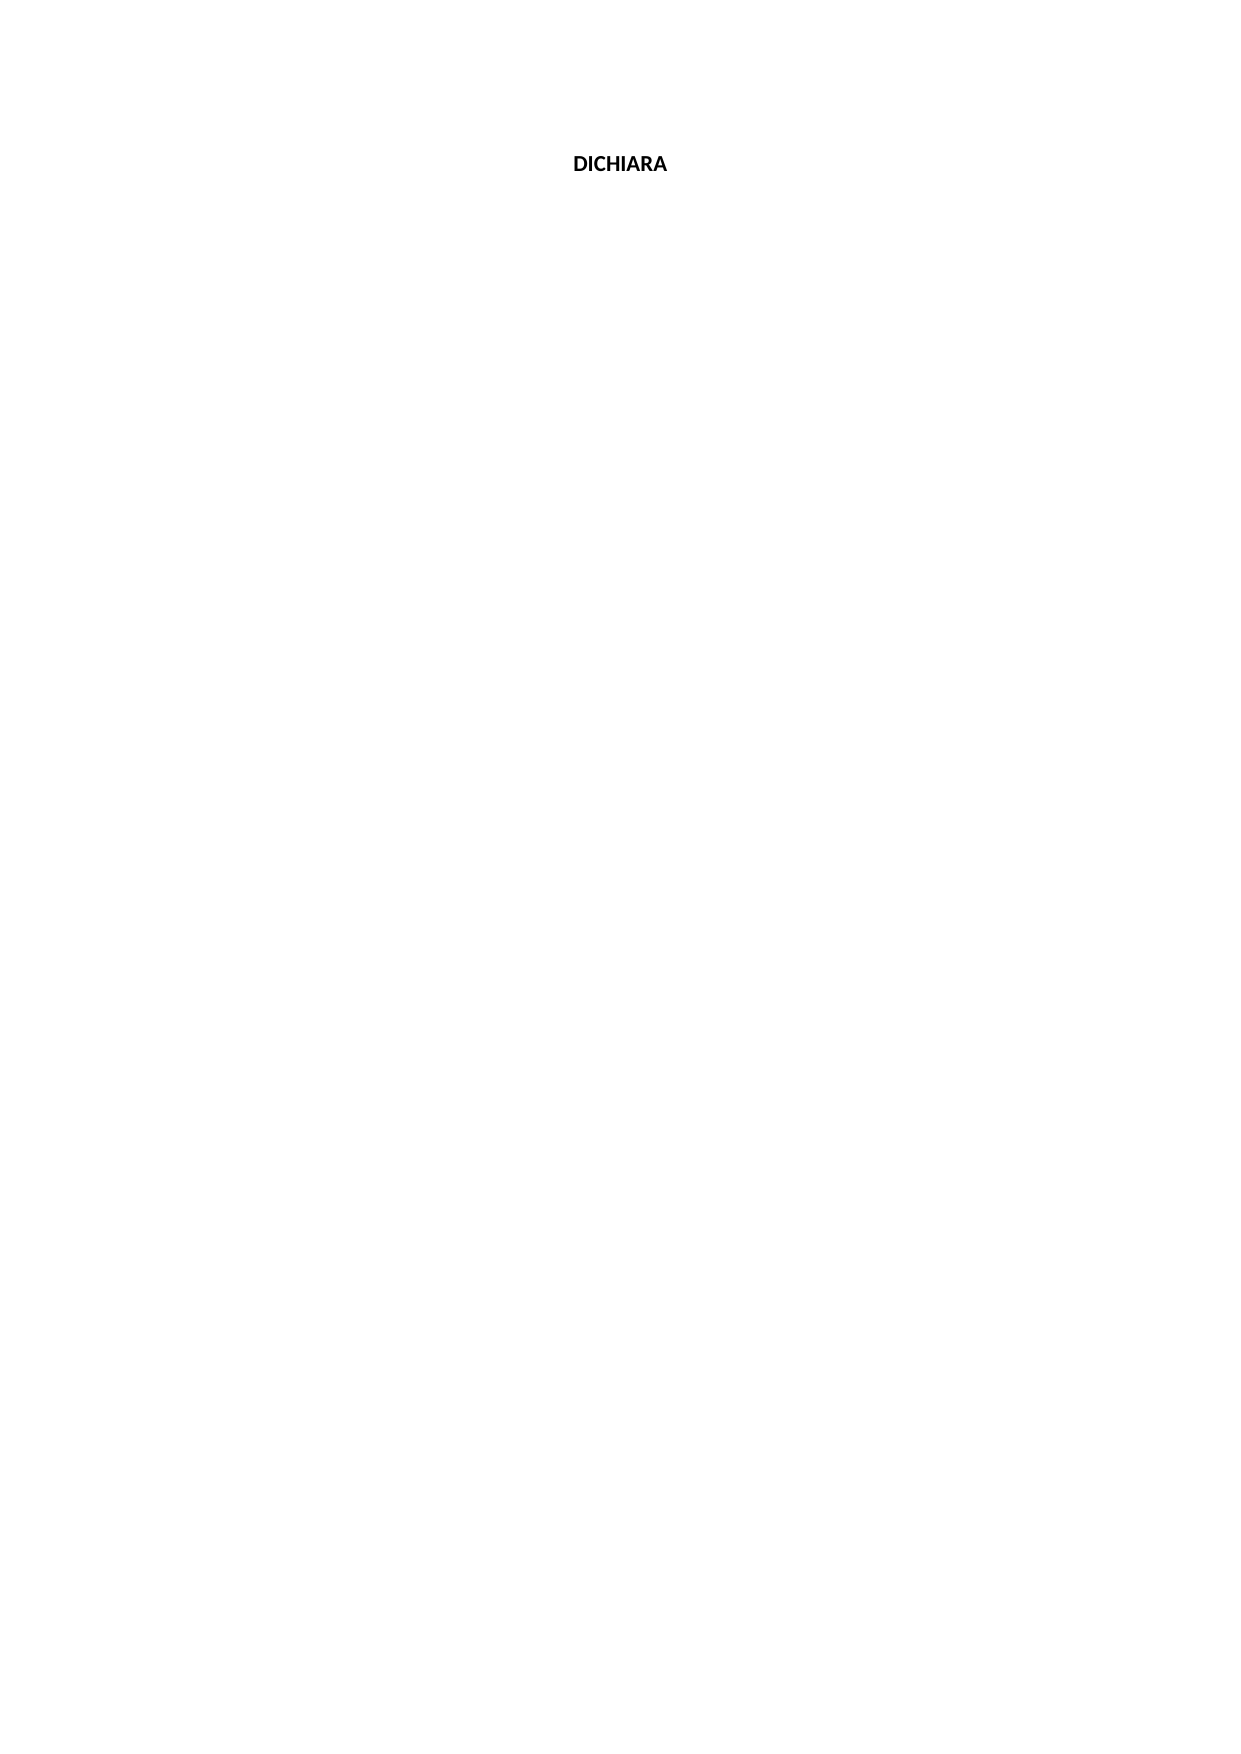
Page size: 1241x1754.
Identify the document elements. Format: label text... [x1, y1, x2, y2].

text DICHIARA [118, 148, 1122, 177]
